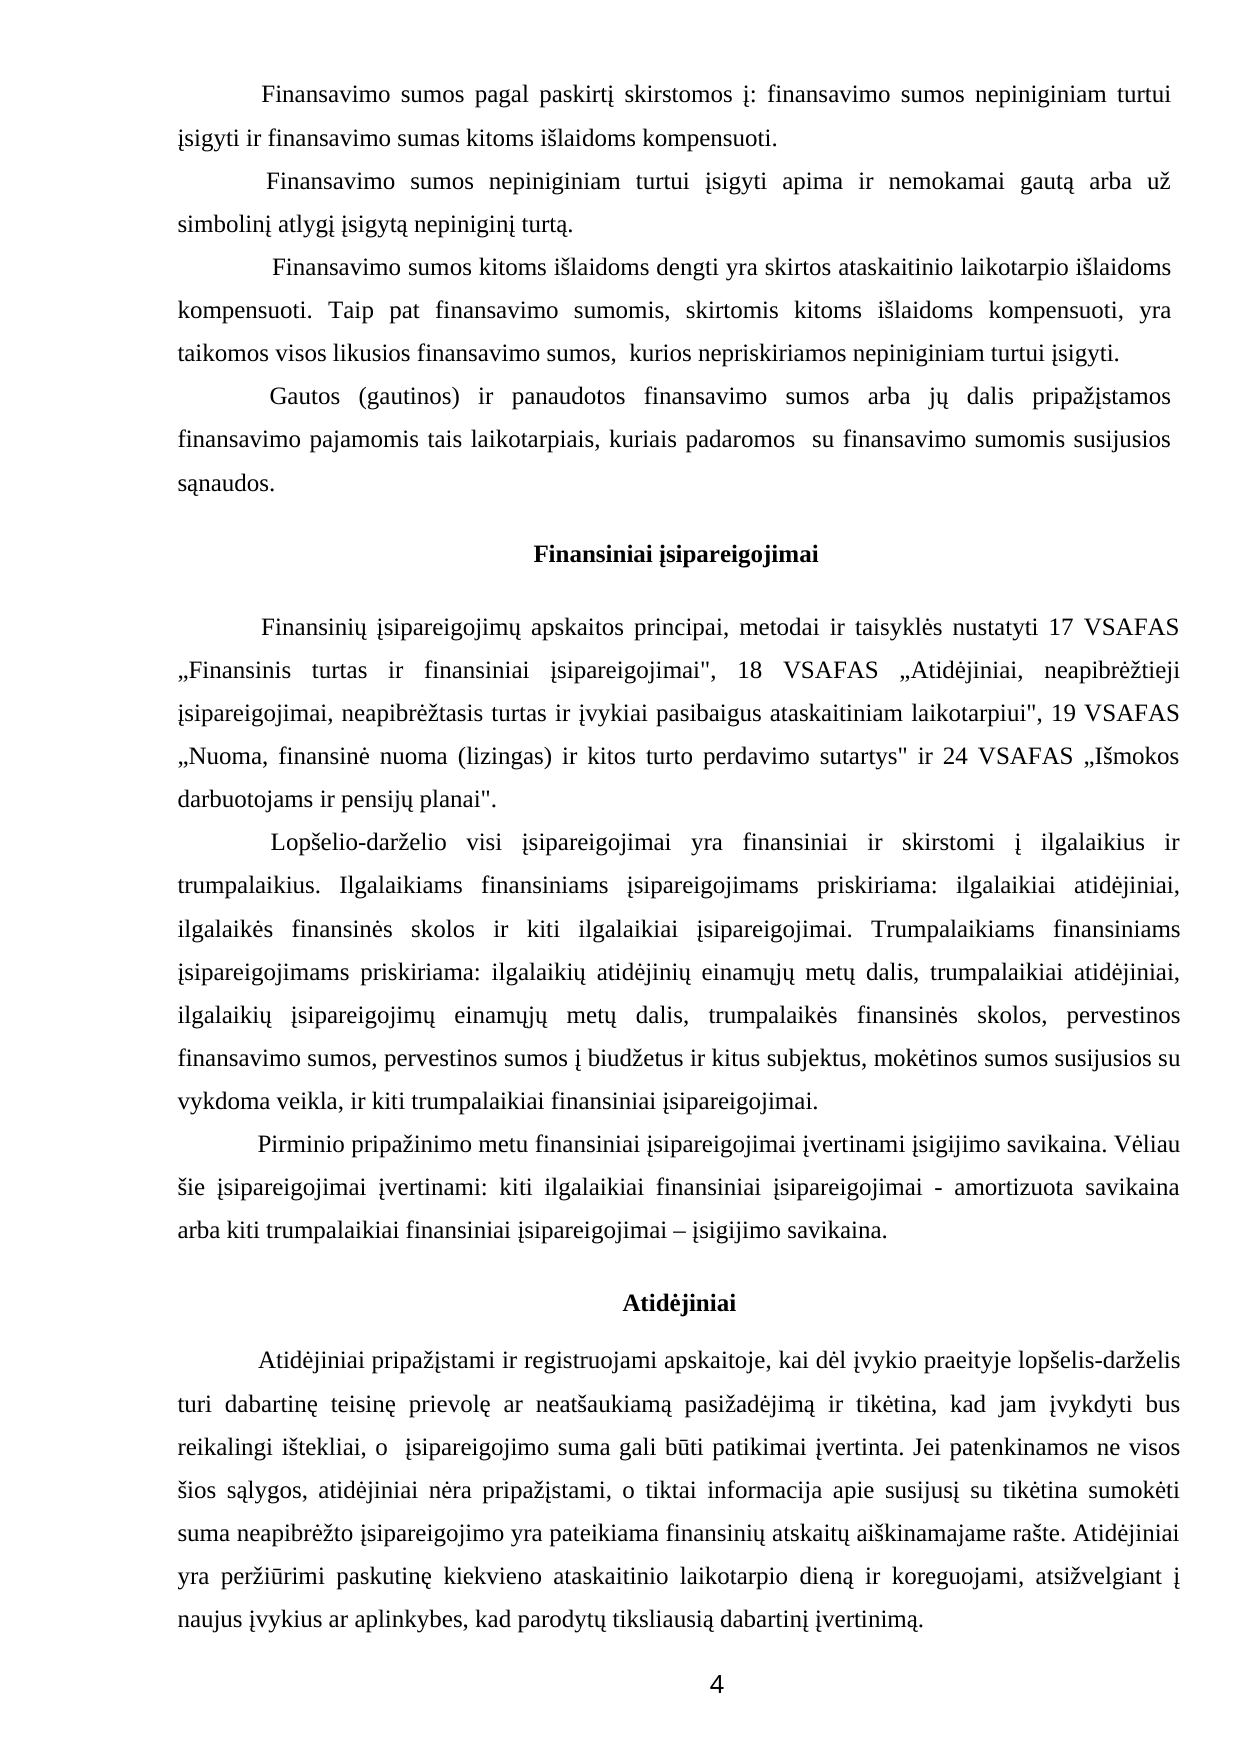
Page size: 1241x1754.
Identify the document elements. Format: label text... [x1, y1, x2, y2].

text Gautos (gautinos) ir panaudotos finansavimo sumos arba jų dalis pripažįstamos finansavimo pajamomis tais laikotarpiais, kuriais padaromos su finansavimo sumomis susijusios sąnaudos. [177, 381, 1172, 496]
text Finansavimo sumos kitoms išlaidoms dengti yra skirtos ataskaitinio laikotarpio išlaidoms kompensuoti. Taip pat finansavimo sumomis, skirtomis kitoms išlaidoms kompensuoti, yra taikomos visos likusios finansavimo sumos, kurios nepriskiriamos nepiniginiam turtui įsigyti. [177, 252, 1172, 367]
text Finansavimo sumos pagal paskirtį skirstomos į: finansavimo sumos nepiniginiam turtui įsigyti ir finansavimo sumas kitoms išlaidoms kompensuoti. [177, 79, 1172, 151]
text Finansiniai įsipareigojimai [177, 539, 1172, 568]
text Finansavimo sumos nepiniginiam turtui įsigyti apima ir nemokamai gautą arba už simbolinį atlygį įsigytą nepiniginį turtą. [177, 166, 1172, 238]
text Atidėjiniai pripažįstami ir registruojami apskaitoje, kai dėl įvykio praeityje lopšelis-darželis turi dabartinę teisinę prievolę ar neatšaukiamą pasižadėjimą ir tikėtina, kad jam įvykdyti bus reikalingi ištekliai, o įsipareigojimo suma gali būti patikimai įvertinta. Jei patenkinamos ne visos šios sąlygos, atidėjiniai nėra pripažįstami, o tiktai informacija apie susijusį su tikėtina sumokėti suma neapibrėžto įsipareigojimo yra pateikiama finansinių atskaitų aiškinamajame rašte. Atidėjiniai yra peržiūrimi paskutinę kiekvieno ataskaitinio laikotarpio dieną ir koreguojami, atsižvelgiant į naujus įvykius ar aplinkybes, kad parodytų tiksliausią dabartinį įvertinimą. [177, 1346, 1181, 1633]
text Lopšelio-darželio visi įsipareigojimai yra finansiniai ir skirstomi į ilgalaikius ir trumpalaikius. Ilgalaikiams finansiniams įsipareigojimams priskiriama: ilgalaikiai atidėjiniai, ilgalaikės finansinės skolos ir kiti ilgalaikiai įsipareigojimai. Trumpalaikiams finansiniams įsipareigojimams priskiriama: ilgalaikių atidėjinių einamųjų metų dalis, trumpalaikiai atidėjiniai, ilgalaikių įsipareigojimų einamųjų metų dalis, trumpalaikės finansinės skolos, pervestinos finansavimo sumos, pervestinos sumos į biudžetus ir kitus subjektus, mokėtinos sumos susijusios su vykdoma veikla, ir kiti trumpalaikiai finansiniai įsipareigojimai. [177, 827, 1181, 1115]
text Atidėjiniai [177, 1287, 1181, 1317]
text Pirminio pripažinimo metu finansiniai įsipareigojimai įvertinami įsigijimo savikaina. Vėliau šie įsipareigojimai įvertinami: kiti ilgalaikiai finansiniai įsipareigojimai - amortizuota savikaina arba kiti trumpalaikiai finansiniai įsipareigojimai – įsigijimo savikaina. [177, 1129, 1181, 1244]
text Finansinių įsipareigojimų apskaitos principai, metodai ir taisyklės nustatyti 17 VSAFAS „Finansinis turtas ir finansiniai įsipareigojimai", 18 VSAFAS „Atidėjiniai, neapibrėžtieji įsipareigojimai, neapibrėžtasis turtas ir įvykiai pasibaigus ataskaitiniam laikotarpiui", 19 VSAFAS „Nuoma, finansinė nuoma (lizingas) ir kitos turto perdavimo sutartys" ir 24 VSAFAS „Išmokos darbuotojams ir pensijų planai". [177, 612, 1181, 813]
